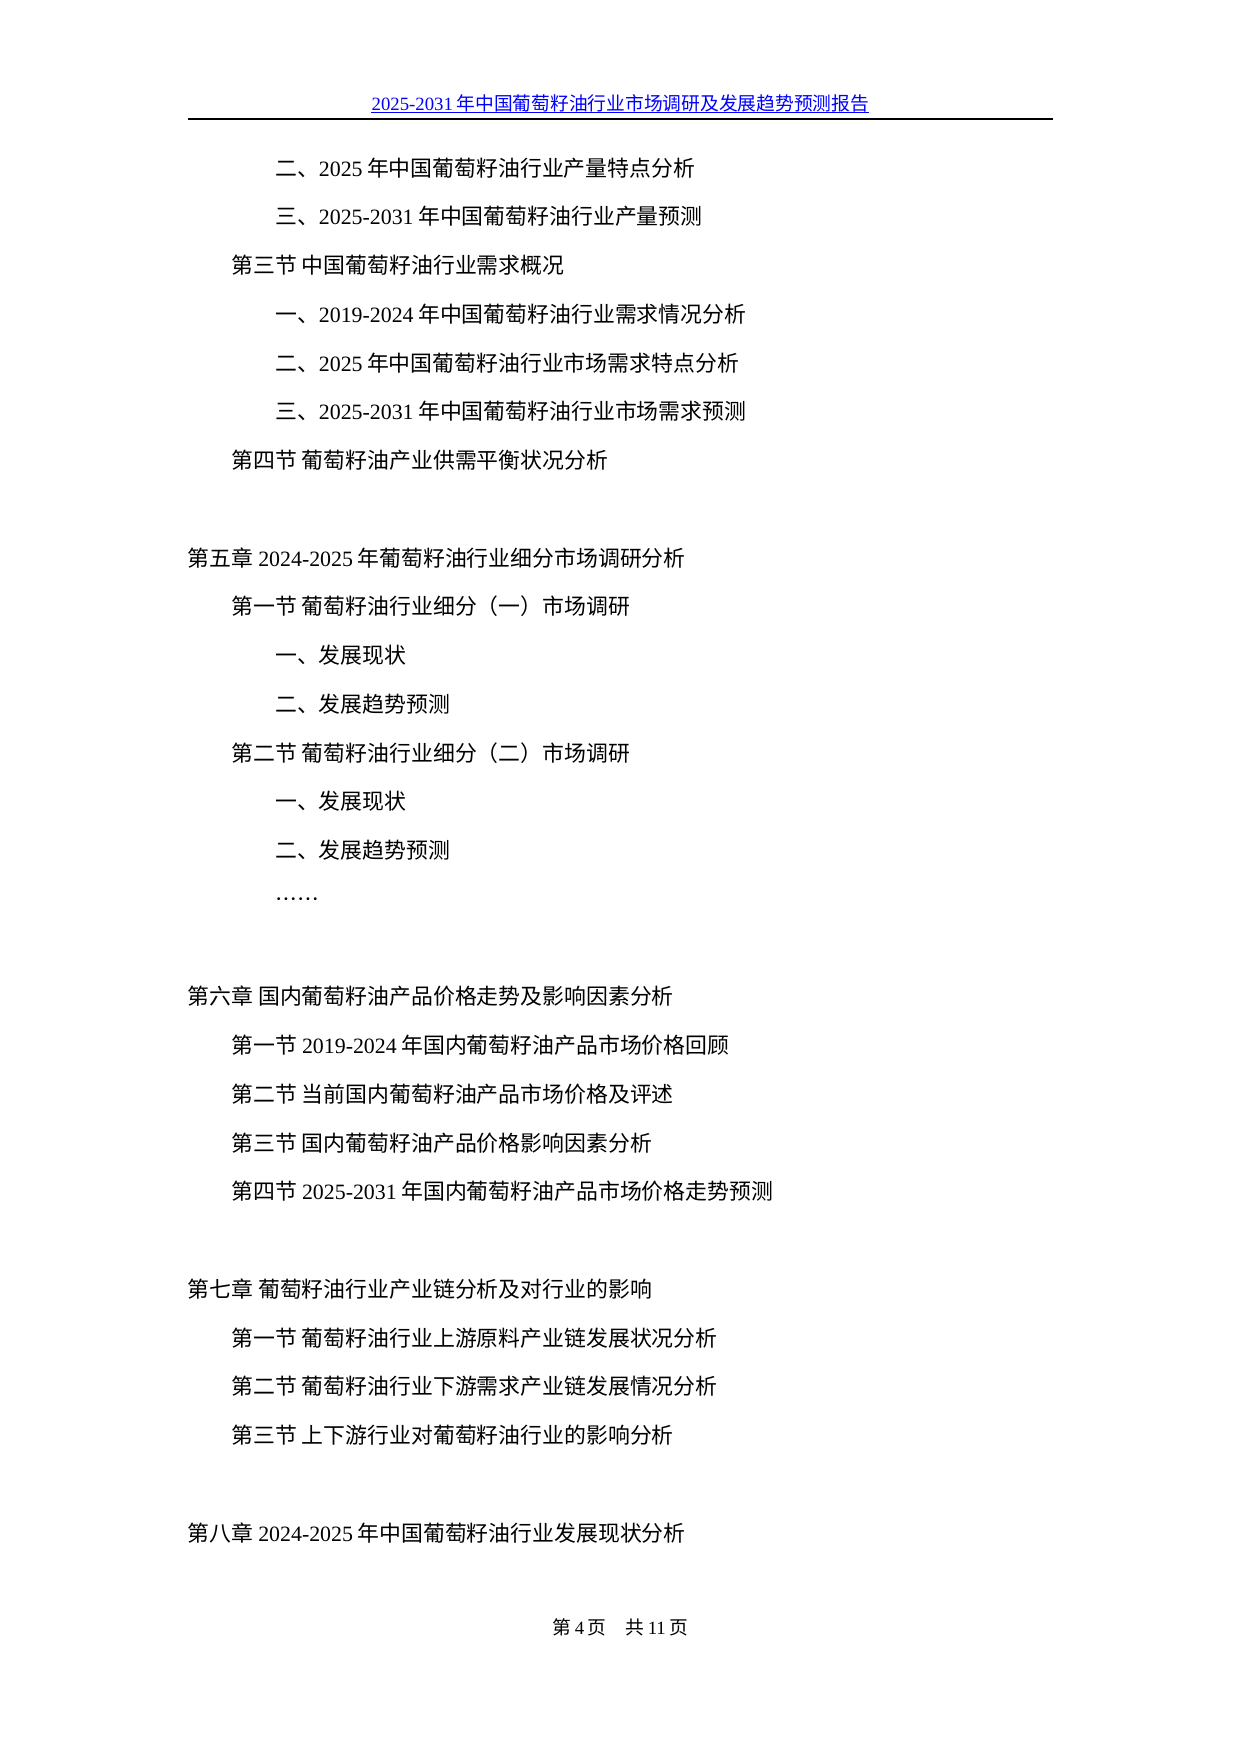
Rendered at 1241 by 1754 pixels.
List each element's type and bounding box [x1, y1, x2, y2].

text [187, 150, 1053, 1548]
